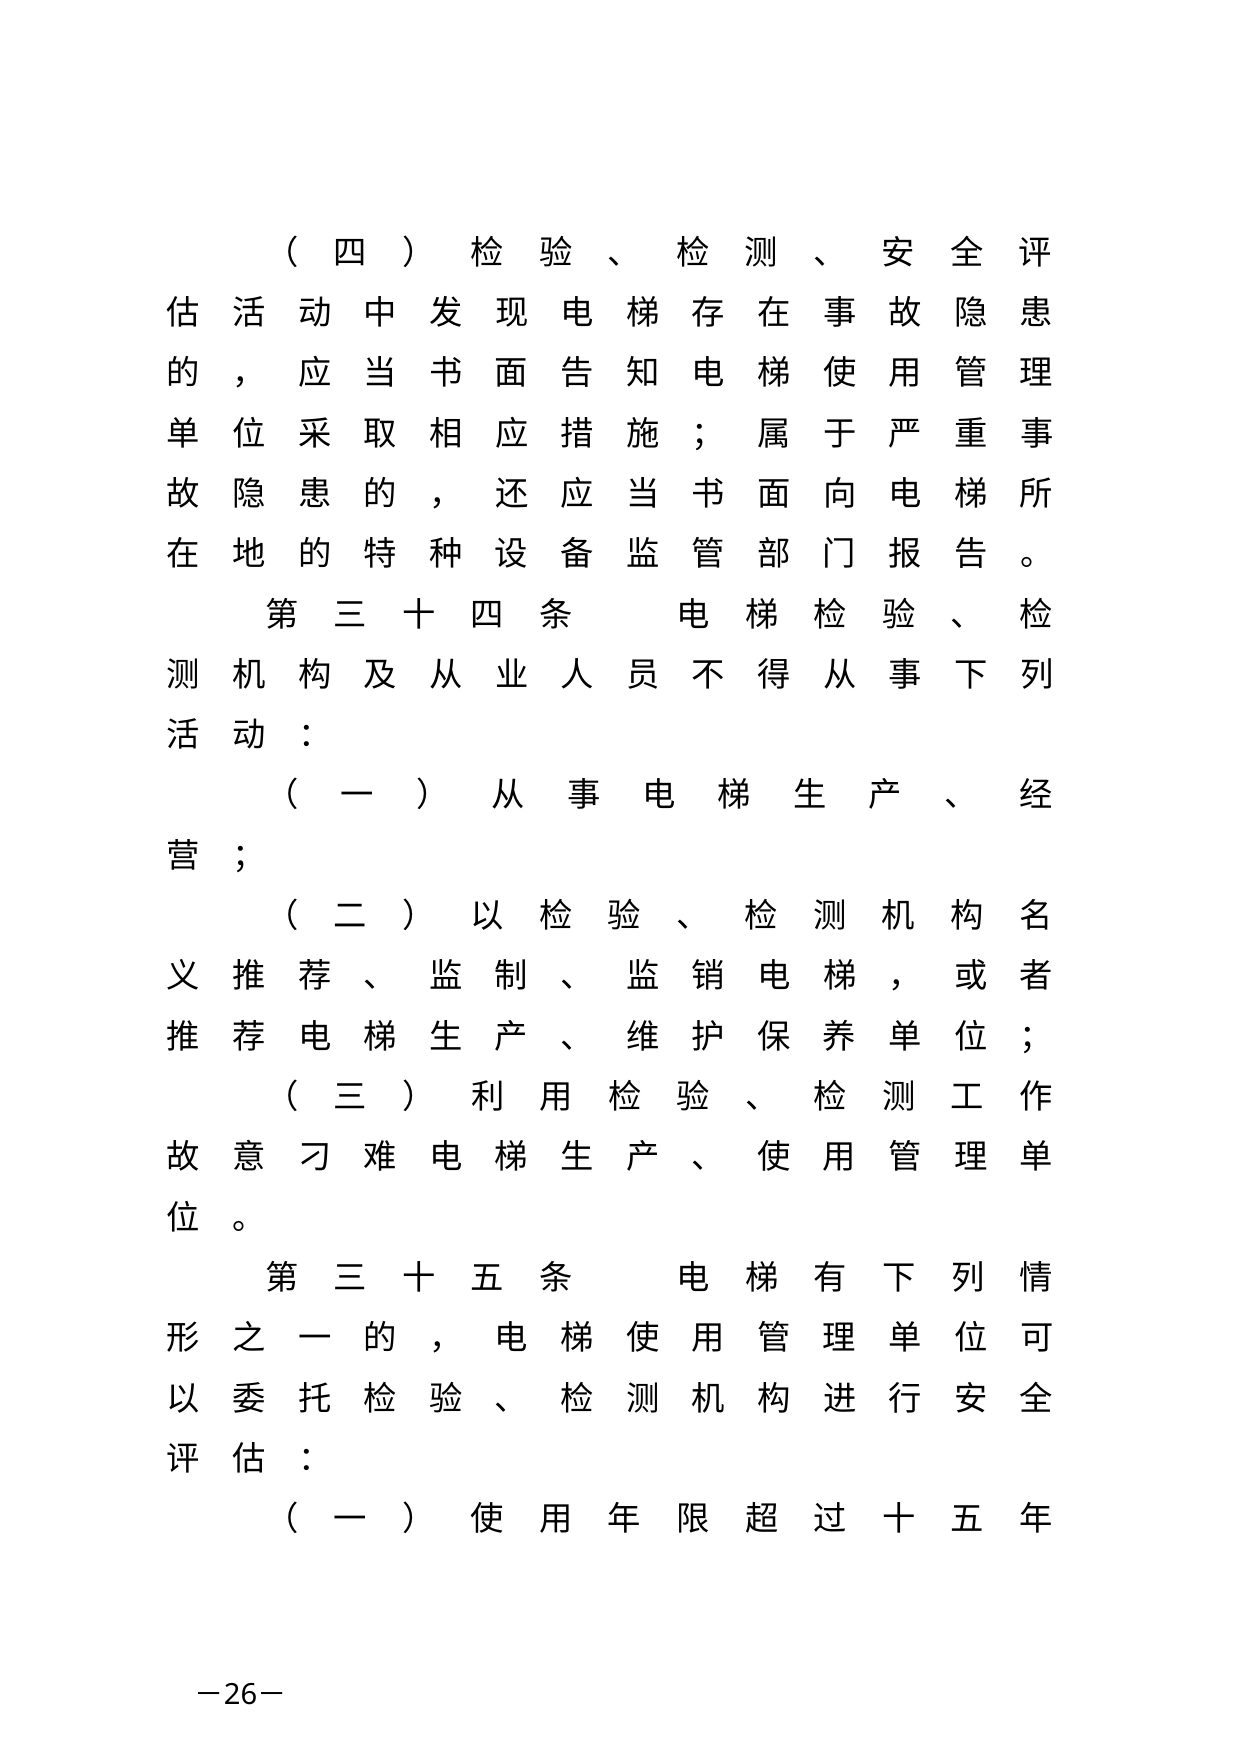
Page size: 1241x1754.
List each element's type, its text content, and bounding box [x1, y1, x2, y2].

text （一）使用年限超过十五年的； [167, 1486, 1085, 1546]
text （二）以检验、检测机构名义推荐、监制、监销电梯，或者推荐电梯生产、维护保养单位； [167, 883, 1085, 1064]
text （三）利用检验、检测工作故意刁难电梯生产、使用管理单位。 [167, 1064, 1085, 1245]
text （四）检验、检测、安全评估活动中发现电梯存在事故隐患的，应当书面告知电梯使用管理单位采取相应措施；属于严重事故隐患的，还应当书面向电梯所在地的特种设备监管部门报告。 [167, 219, 1085, 581]
text 第三十五条 电梯有下列情形之一的，电梯使用管理单位可以委托检验、检测机构进行安全评估： [167, 1245, 1085, 1486]
text （一）从事电梯生产、经营； [167, 762, 1085, 883]
text 第三十四条 电梯检验、检测机构及从业人员不得从事下列活动： [167, 581, 1085, 762]
